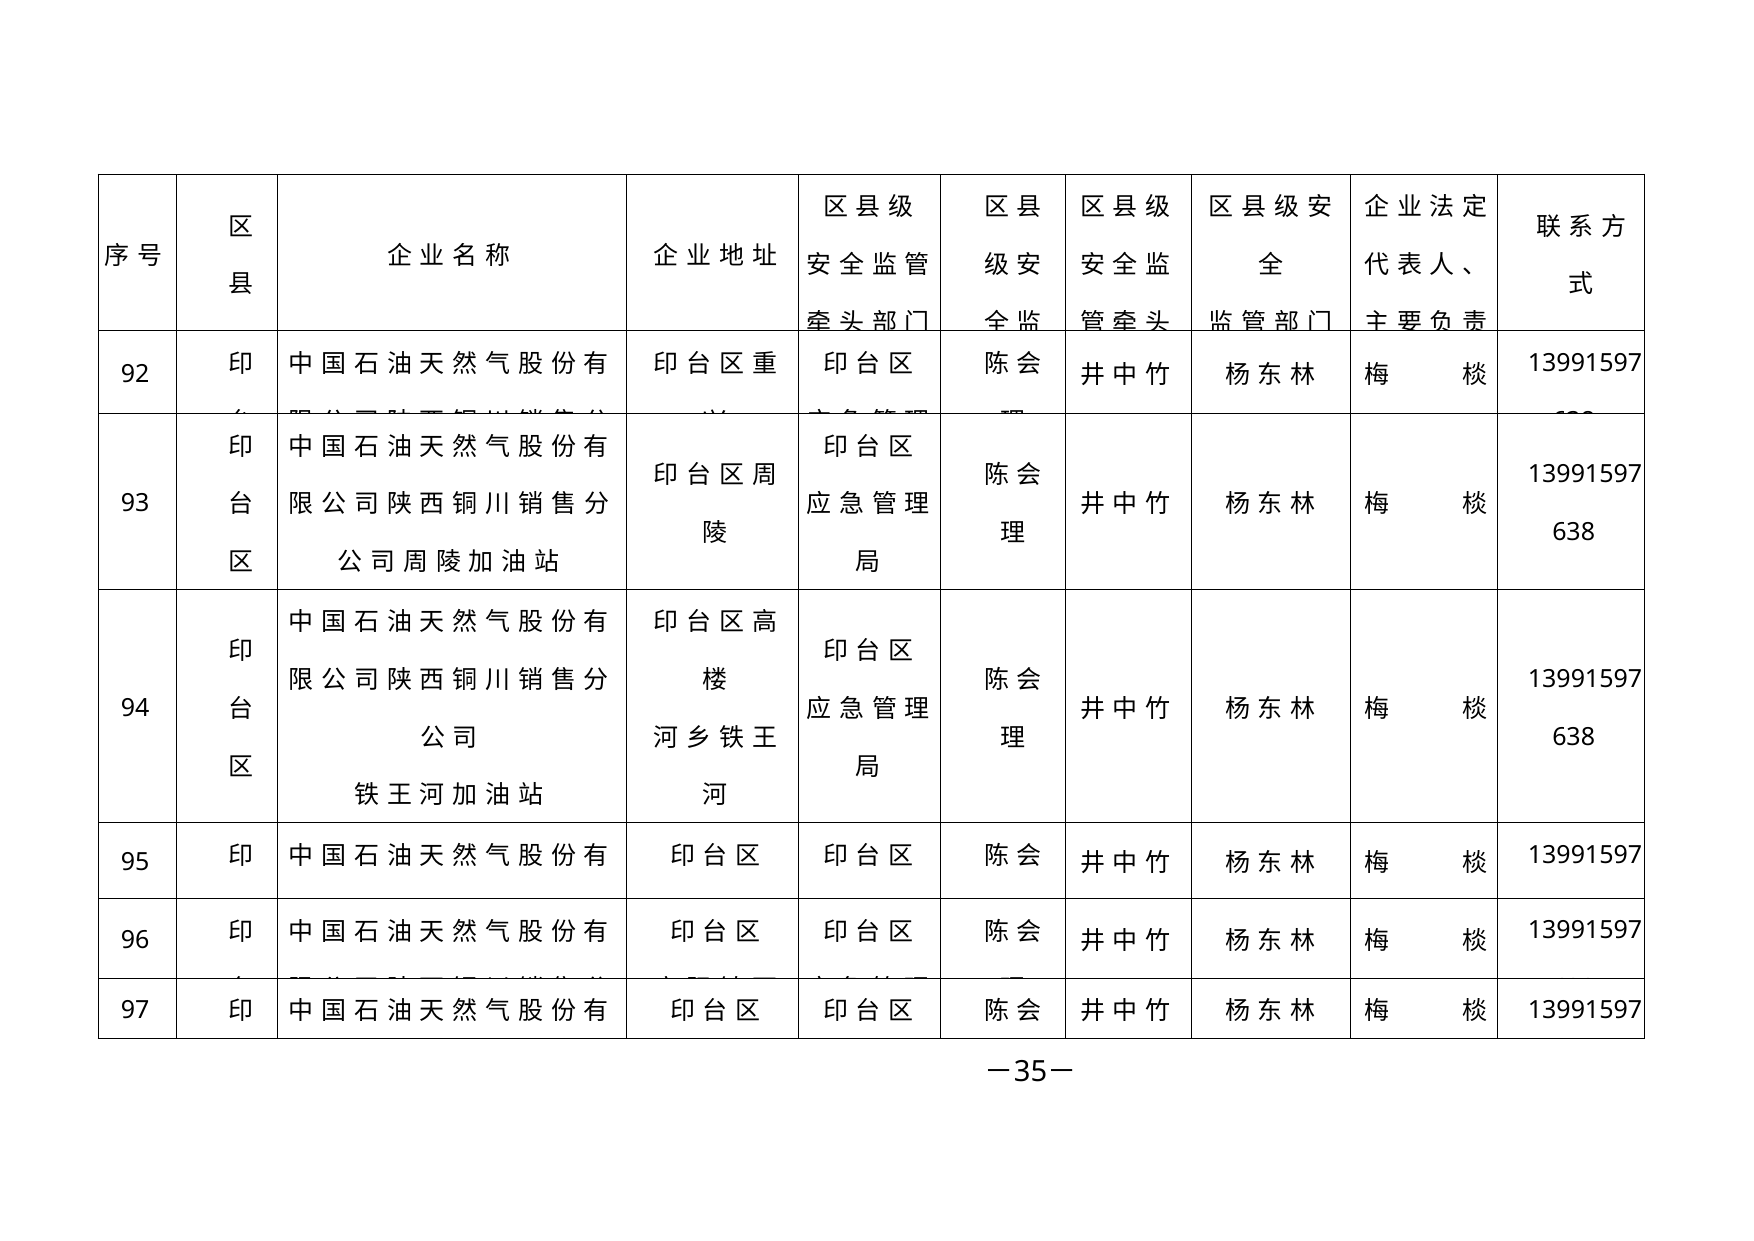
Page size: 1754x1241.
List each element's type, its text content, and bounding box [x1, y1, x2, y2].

table_cell 井中竹 [1066, 823, 1191, 898]
table_cell 中国石油天然气股份有限公司陕西铜川销售分公司崾岘加油站 [278, 823, 626, 898]
table_cell 杨东林 [1192, 414, 1350, 588]
table_cell 中国石油天然气股份有限公司陕西铜川销售分公司广阳加油站 [278, 899, 626, 977]
table_header 序号 [99, 175, 176, 330]
table_cell 中国石油天然气股份有限公司陕西铜川销售分公司尖山加油站 [278, 979, 626, 1038]
table_cell 92 [99, 331, 176, 413]
table_cell 94 [99, 590, 176, 822]
table_cell 印台区 应急管理局 [799, 590, 940, 822]
table_cell 陈会理 [941, 331, 1065, 413]
table_cell 13991597638 [1498, 823, 1644, 898]
table_cell 中国石油天然气股份有限公司陕西铜川销售分公司南关加油站 [278, 331, 626, 413]
table_header 区县级安全监管责任人 [941, 175, 1065, 330]
table_cell 印台区 [177, 823, 277, 898]
table_header 企业名称 [278, 175, 626, 330]
table_cell 井中竹 [1066, 899, 1191, 977]
table_cell 井中竹 [1066, 331, 1191, 413]
table_cell 梅 棪 [1351, 590, 1497, 822]
table_cell 96 [99, 899, 176, 977]
table_cell 井中竹 [1066, 590, 1191, 822]
table_cell 印台区 应急管理局 [799, 979, 940, 1038]
table_cell 梅 棪 [1351, 899, 1497, 977]
table_cell 中国石油天然气股份有限公司陕西铜川销售分公司周陵加油站 [278, 414, 626, 588]
table_cell 井中竹 [1066, 414, 1191, 588]
table_cell 印台区 [177, 331, 277, 413]
table_cell 13991597638 [1498, 899, 1644, 977]
table_cell 陈会理 [941, 979, 1065, 1038]
table_header 企业法定 代表人、 主要负责人 [1351, 175, 1497, 330]
table_cell 13991597638 [1498, 979, 1644, 1038]
table_cell 梅 棪 [1351, 979, 1497, 1038]
table_cell 印台区 焦坪崾岘 [627, 823, 798, 898]
table_cell 陈会理 [941, 414, 1065, 588]
table_cell 杨东林 [1192, 979, 1350, 1038]
table_cell 印台区 陈炉育才村 [627, 979, 798, 1038]
table_cell 印台区 应急管理局 [799, 823, 940, 898]
table_cell 中国石油天然气股份有限公司陕西铜川销售分公司 铁王河加油站 [278, 590, 626, 822]
table_cell 13991597638 [1498, 331, 1644, 413]
table_cell 井中竹 [1066, 979, 1191, 1038]
table_header 联系方式 [1498, 175, 1644, 330]
table_header 区县级 安全监管牵头部门 [799, 175, 940, 330]
table_cell 印台区 [177, 414, 277, 588]
table_cell 印台区 应急管理局 [799, 331, 940, 413]
table_cell 陈会理 [941, 899, 1065, 977]
table_cell 印台区 应急管理局 [799, 899, 940, 977]
table_header 企业地址 [627, 175, 798, 330]
table_cell 印台区 [177, 590, 277, 822]
table_cell 梅 棪 [1351, 331, 1497, 413]
table_cell 梅 棪 [1351, 414, 1497, 588]
table_cell 梅 棪 [1351, 823, 1497, 898]
table_cell 印台区 [177, 899, 277, 977]
table_cell 97 [99, 979, 176, 1038]
table_cell 95 [99, 823, 176, 898]
table_cell 印台区周陵 [627, 414, 798, 588]
table_cell 93 [99, 414, 176, 588]
table_cell 印台区 应急管理局 [799, 414, 940, 588]
table_header 区县级 安全监管牵头部门负责人 [1066, 175, 1191, 330]
table_cell 印台区高楼 河乡铁王河 [627, 590, 798, 822]
table_cell 杨东林 [1192, 823, 1350, 898]
table_cell 陈会理 [941, 590, 1065, 822]
table_cell 杨东林 [1192, 899, 1350, 977]
table_cell 印台区 广阳镇西街 [627, 899, 798, 977]
table_header 区县 [177, 175, 277, 330]
table_cell 13991597638 [1498, 414, 1644, 588]
table_cell 陈会理 [941, 823, 1065, 898]
table_cell 杨东林 [1192, 331, 1350, 413]
table_cell 印台区 [177, 979, 277, 1038]
table_cell 13991597638 [1498, 590, 1644, 822]
table_cell 杨东林 [1192, 590, 1350, 822]
table_cell 印台区重兴 北路84号 [627, 331, 798, 413]
table_header 区县级安全 监管部门 监管人员 [1192, 175, 1350, 330]
